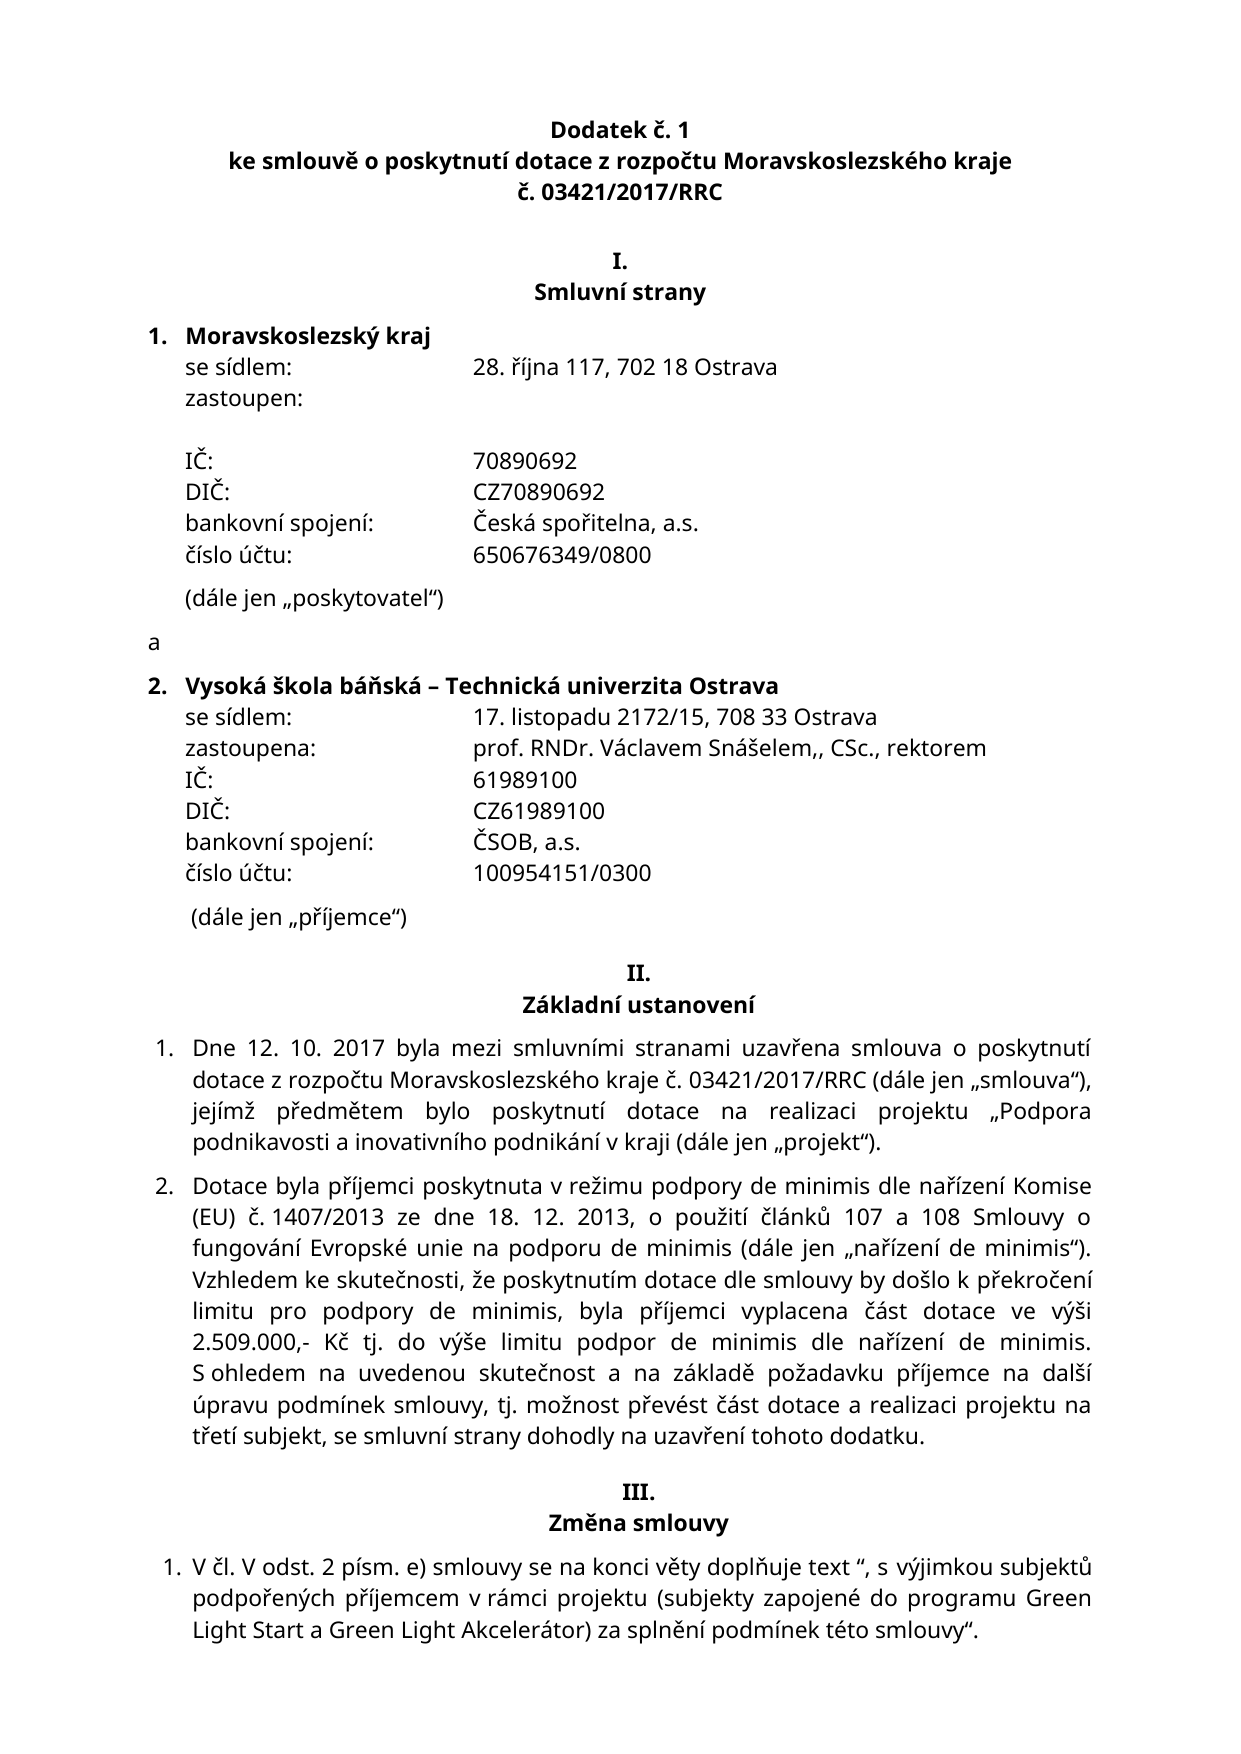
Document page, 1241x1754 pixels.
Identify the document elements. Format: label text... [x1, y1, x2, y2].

text zastoupena: prof. RNDr. Václavem Snášelem,, CSc., rektorem [185, 732, 1092, 764]
text III. Změna smlouvy [185, 1476, 1092, 1539]
text DIČ: CZ70890692 [185, 476, 1092, 507]
text bankovní spojení: Česká spořitelna, a.s. [185, 507, 1092, 539]
text číslo účtu: 100954151/0300 [185, 857, 1092, 889]
subtitle Vysoká škola báňská – Technická univerzita Ostrava [148, 670, 1092, 701]
text I. [148, 245, 1092, 276]
list Dne 12. 10. 2017 byla mezi smluvními stranami uzavřena smlouva o poskytnutí dotace z rozpočtu Moravskoslezského kraje č. 03421/2017/RRC (dále jen „smlouva“), jejímž předmětem bylo poskytnutí dotace na realizaci projektu „Podpora podnikavosti a inovativního podnikání v kraji (dále jen „projekt“). [155, 1032, 1092, 1157]
text (dále jen „poskytovatel“) [185, 582, 1092, 614]
text IČ: 70890692 [185, 445, 1092, 476]
text DIČ: CZ61989100 [185, 795, 1092, 826]
text bankovní spojení: ČSOB, a.s. [185, 826, 1092, 857]
text ke smlouvě o poskytnutí dotace z rozpočtu Moravskoslezského kraje [148, 145, 1092, 176]
text a [148, 626, 1092, 657]
text II. Základní ustanovení [185, 957, 1092, 1020]
list Dotace byla příjemci poskytnuta v režimu podpory de minimis dle nařízení Komise (EU) č. 1407/2013 ze dne 18. 12. 2013, o použití článků 107 a 108 Smlouvy o fungování Evropské unie na podporu de minimis (dále jen „nařízení de minimis“). Vzhledem ke skutečnosti, že poskytnutím dotace dle smlouvy by došlo k překročení limitu pro podpory de minimis, byla příjemci vyplacena část dotace ve výši 2.509.000,- Kč tj. do výše limitu podpor de minimis dle nařízení de minimis. S ohledem na uvedenou skutečnost a na základě požadavku příjemce na další úpravu podmínek smlouvy, tj. možnost převést část dotace a realizaci projektu na třetí subjekt, se smluvní strany dohodly na uzavření tohoto dodatku. [155, 1170, 1092, 1451]
text (dále jen „příjemce“) [185, 901, 1092, 932]
text se sídlem: 7, 702 18 Ostrava [185, 351, 1092, 382]
text č. 03421/2017/RRC [148, 176, 1092, 207]
text IČ: 61989100 [185, 764, 1092, 795]
list V čl. V odst. 2 písm. e) smlouvy se na konci věty doplňuje text “, s výjimkou subjektů podpořených příjemcem v rámci projektu (subjekty zapojené do programu Green Light Start a Green Light Akcelerátor) za splnění podmínek této smlouvy“. [162, 1551, 1092, 1645]
text číslo účtu: 650676349/0800 [185, 539, 1092, 570]
text se sídlem: 17. listopadu 2172/15, 708 33 Ostrava [185, 701, 1092, 732]
subtitle Moravskoslezský kraj [148, 320, 1092, 351]
text zastoupen: [185, 382, 1092, 414]
subtitle Smluvní strany [148, 276, 1092, 307]
title Dodatek č. 1 [148, 114, 1092, 145]
